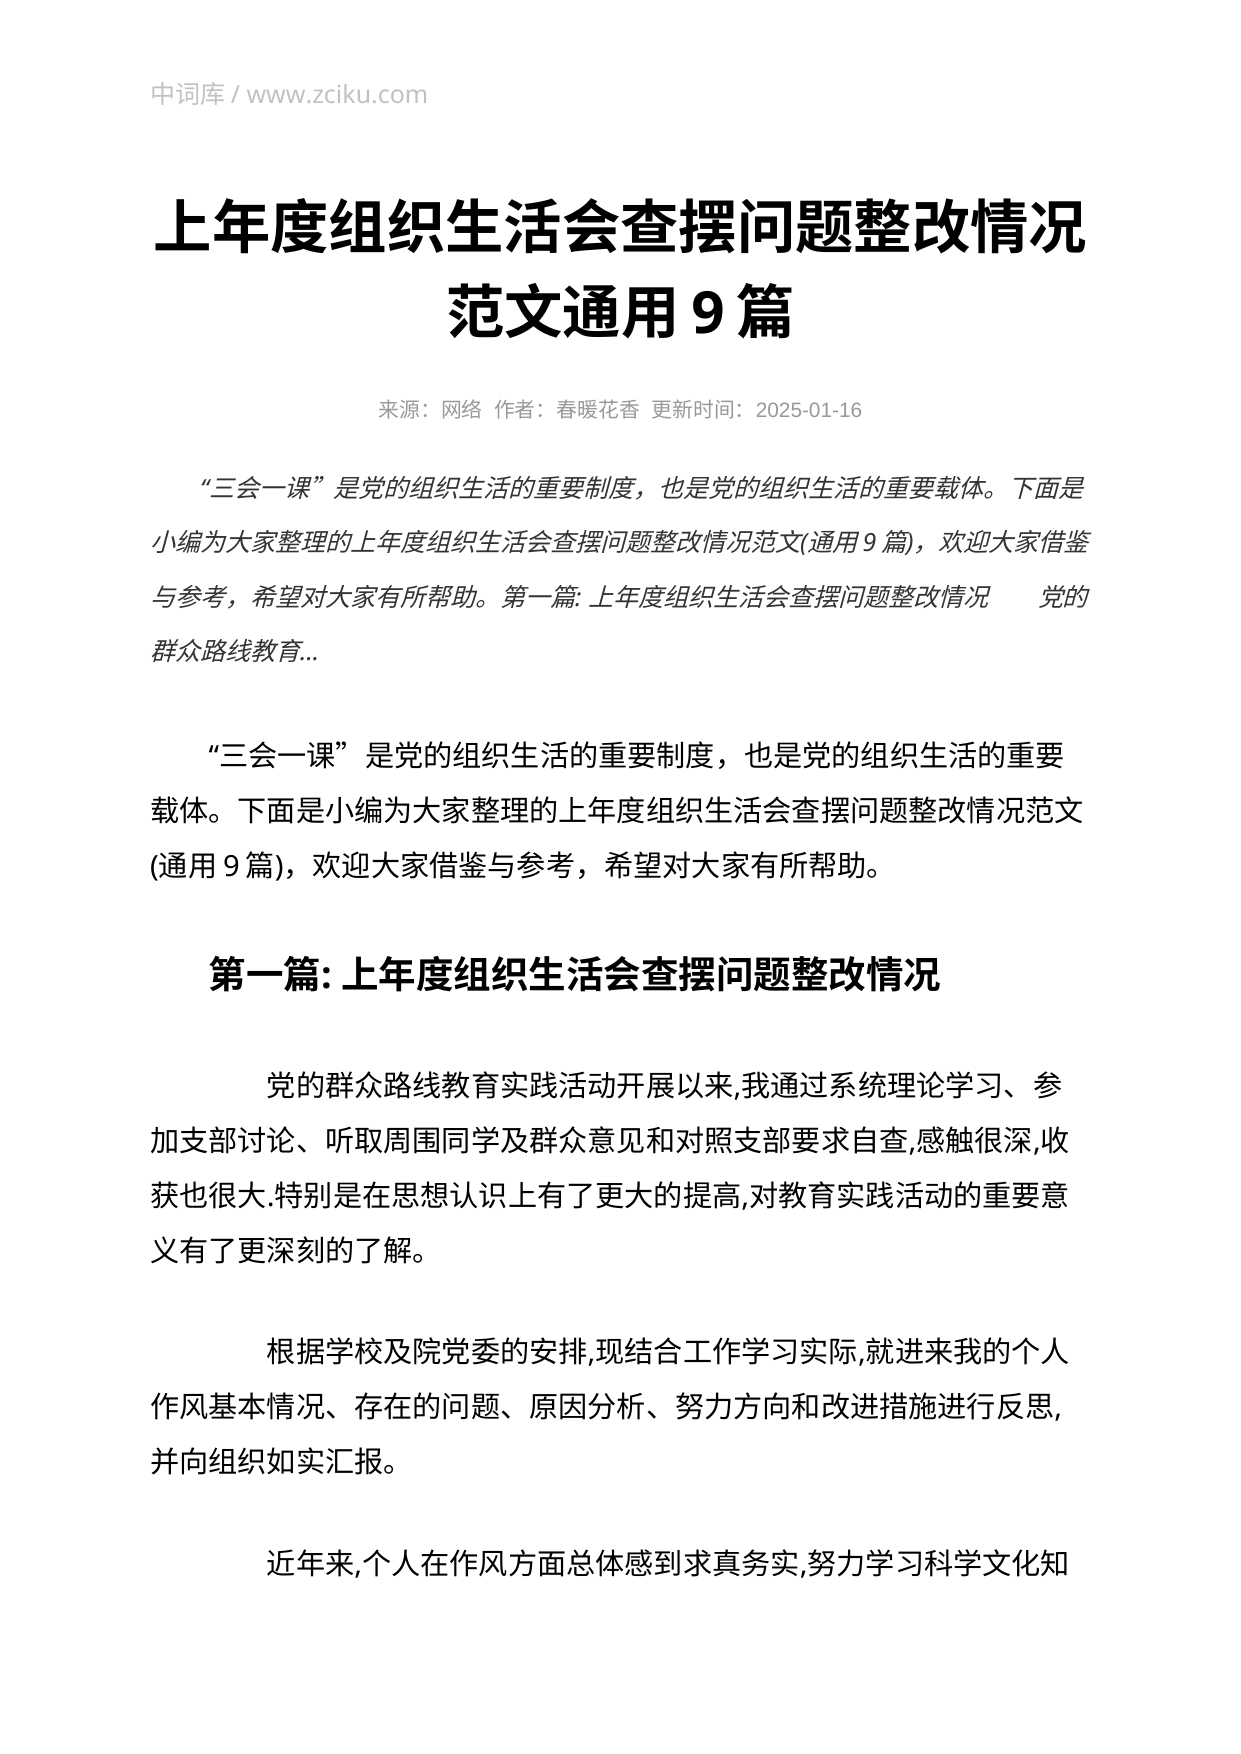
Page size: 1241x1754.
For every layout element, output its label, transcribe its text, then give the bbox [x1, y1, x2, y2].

text 第一篇: 上年度组织生活会查摆问题整改情况 [150, 944, 1090, 999]
text “三会一课”是党的组织生活的重要制度，也是党的组织生活的重要载体。下面是小编为大家整理的上年度组织生活会查摆问题整改情况范文(通用9篇)，欢迎大家借鉴与参考，希望对大家有所帮助。 [150, 733, 1090, 885]
text 党的群众路线教育实践活动开展以来,我通过系统理论学习、参加支部讨论、听取周围同学及群众意见和对照支部要求自查,感触很深,收获也很大.特别是在思想认识上有了更大的提高,对教育实践活动的重要意义有了更深刻的了解。 [150, 1062, 1090, 1269]
text “三会一课”是党的组织生活的重要制度，也是党的组织生活的重要载体。下面是小编为大家整理的上年度组织生活会查摆问题整改情况范文(通用9篇)，欢迎大家借鉴与参考，希望对大家有所帮助。第一篇: 上年度组织生活会查摆问题整改情况 党的群众路线教育... [150, 468, 1090, 668]
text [150, 1541, 1090, 1583]
subtitle 上年度组织生活会查摆问题整改情况范文通用9篇 [150, 181, 1090, 351]
text 根据学校及院党委的安排,现结合工作学习实际,就进来我的个人作风基本情况、存在的问题、原因分析、努力方向和改进措施进行反思,并向组织如实汇报。 [150, 1329, 1090, 1481]
text 来源：网络 作者：春暖花香 更新时间：2025-01-16 [150, 397, 1090, 421]
